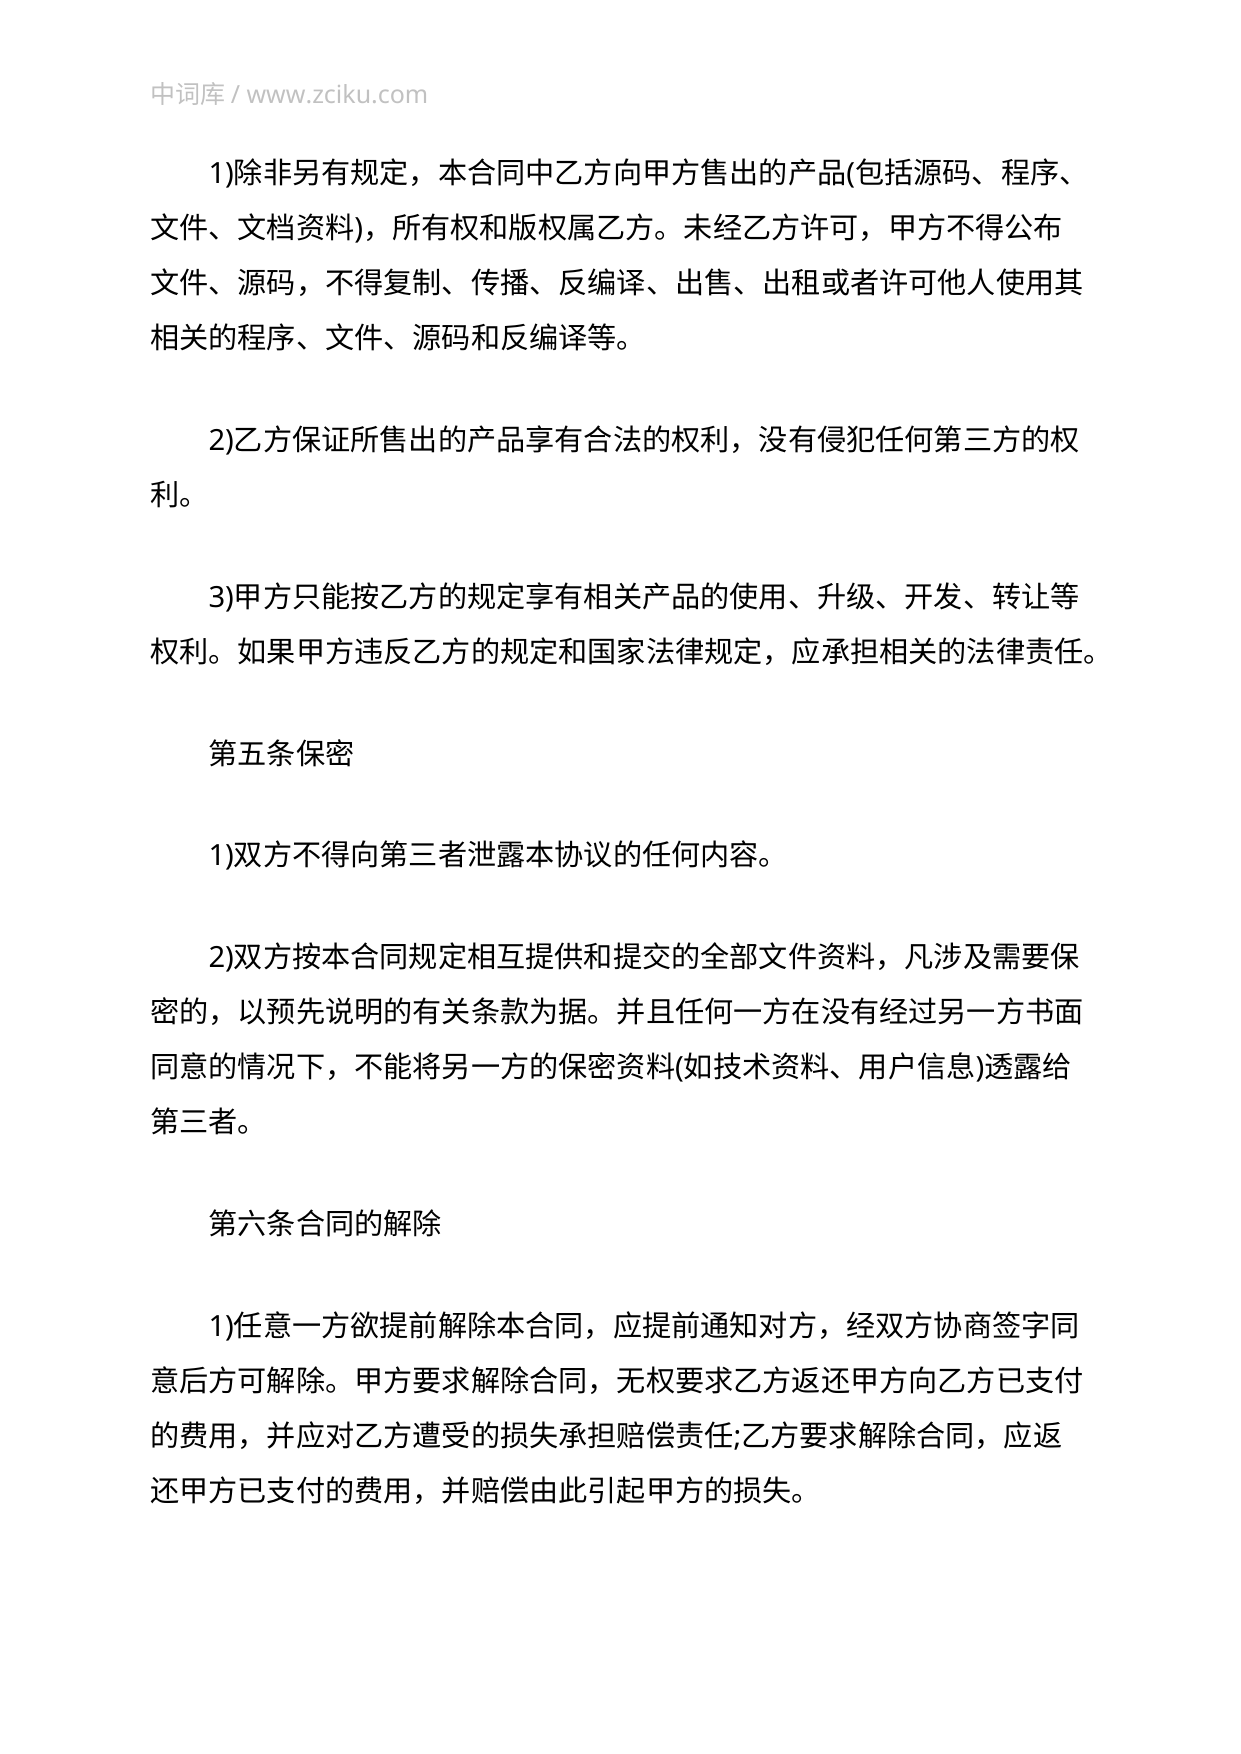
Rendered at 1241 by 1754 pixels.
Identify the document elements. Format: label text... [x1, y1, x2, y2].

text 2)双方按本合同规定相互提供和提交的全部文件资料，凡涉及需要保密的，以预先说明的有关条款为据。并且任何一方在没有经过另一方书面同意的情况下，不能将另一方的保密资料(如技术资料、用户信息)透露给第三者。 [150, 934, 1090, 1141]
text 2)乙方保证所售出的产品享有合法的权利，没有侵犯任何第三方的权利。 [150, 417, 1090, 514]
text 第六条合同的解除 [150, 1201, 1090, 1243]
text 1)除非另有规定，本合同中乙方向甲方售出的产品(包括源码、程序、文件、文档资料)，所有权和版权属乙方。未经乙方许可，甲方不得公布文件、源码，不得复制、传播、反编译、出售、出租或者许可他人使用其相关的程序、文件、源码和反编译等。 [150, 150, 1090, 357]
text 1)双方不得向第三者泄露本协议的任何内容。 [150, 832, 1090, 874]
text 3)甲方只能按乙方的规定享有相关产品的使用、升级、开发、转让等权利。如果甲方违反乙方的规定和国家法律规定，应承担相关的法律责任。 [150, 573, 1090, 671]
text 1)任意一方欲提前解除本合同，应提前通知对方，经双方协商签字同意后方可解除。甲方要求解除合同，无权要求乙方返还甲方向乙方已支付的费用，并应对乙方遭受的损失承担赔偿责任;乙方要求解除合同，应返还甲方已支付的费用，并赔偿由此引起甲方的损失。 [150, 1302, 1090, 1509]
text 第五条保密 [150, 730, 1090, 772]
